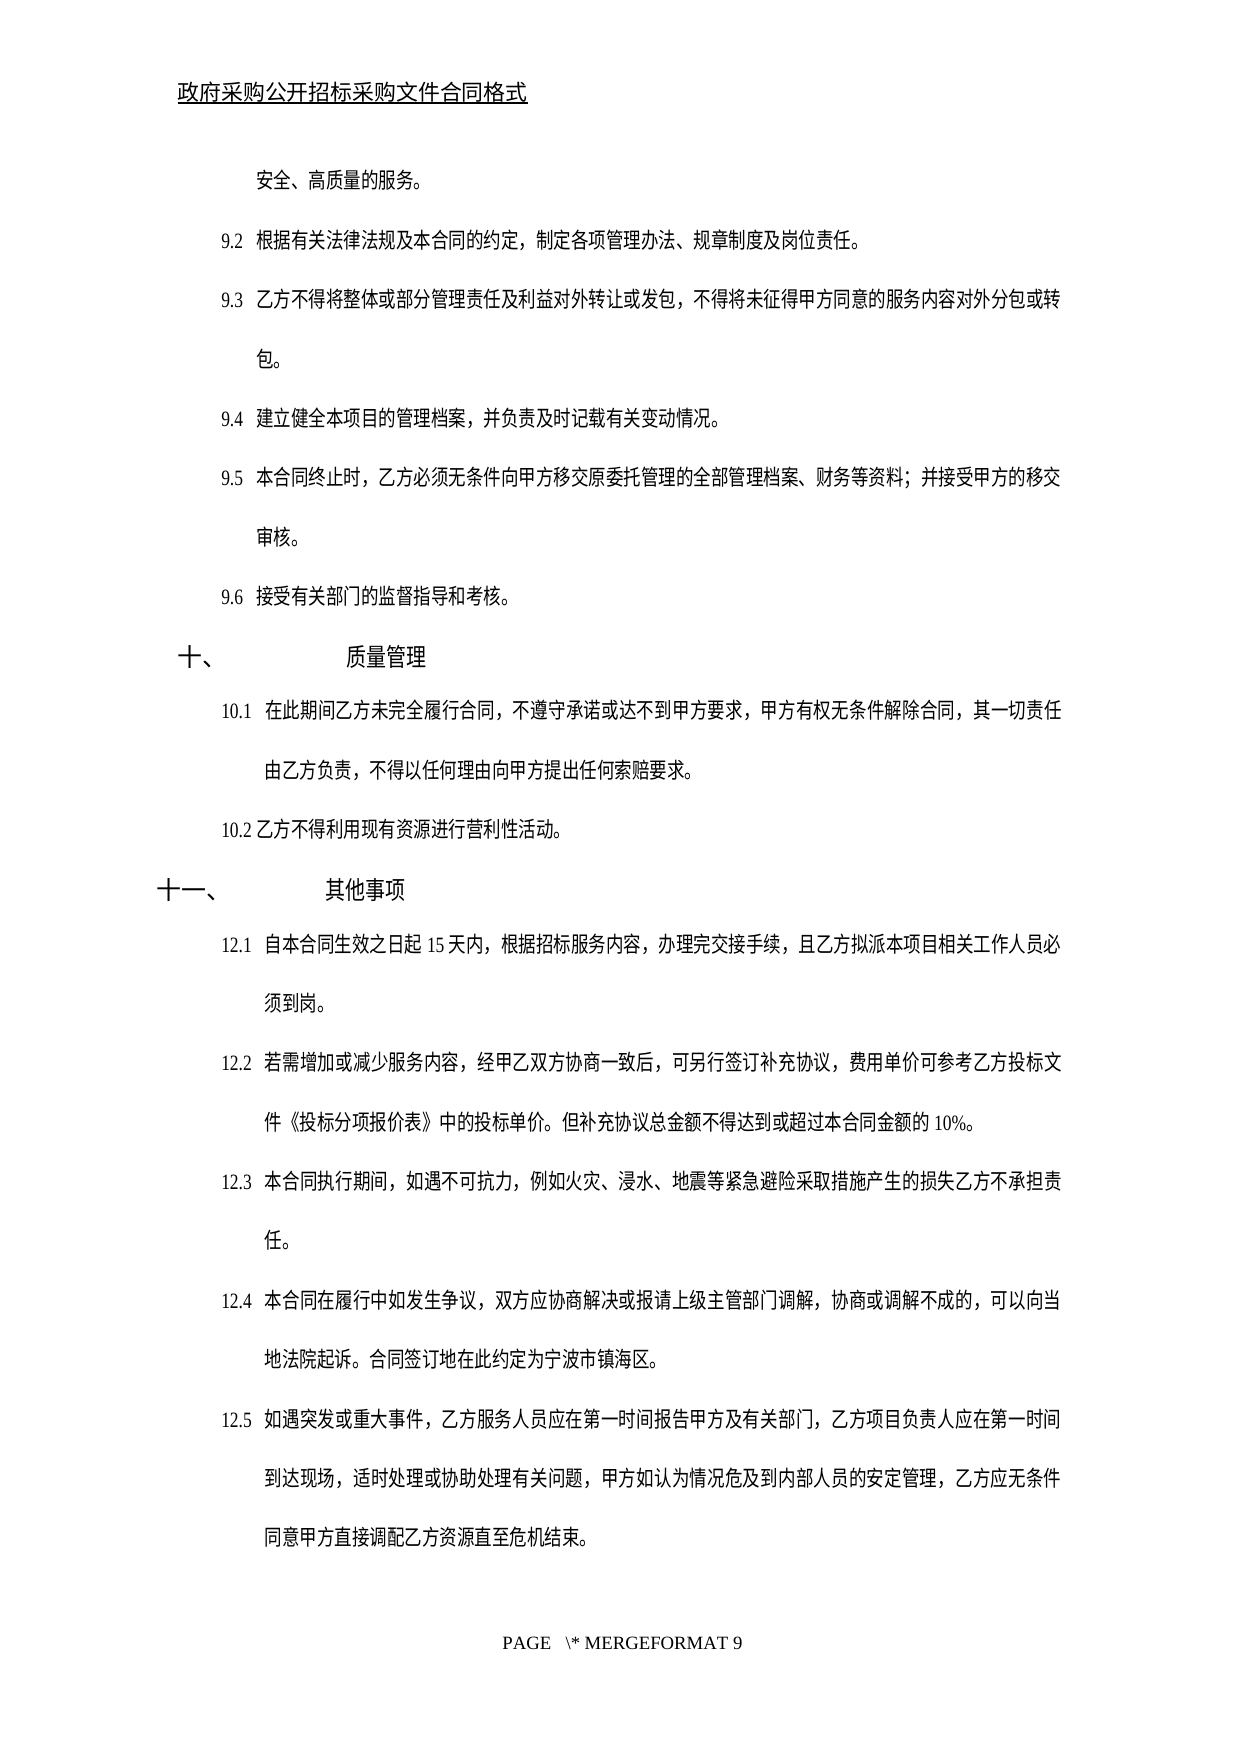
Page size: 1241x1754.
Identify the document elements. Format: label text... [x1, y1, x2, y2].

text 12.5 如遇突发或重大事件，乙方服务人员应在第一时间报告甲方及有关部门，乙方项目负责人应在第一时间到达现场，适时处理或协助处理有关问题，甲方如认为情况危及到内部人员的安定管理，乙方应无条件同意甲方直接调配乙方资源直至危机结束。 [221, 1388, 1063, 1566]
text 9.6 接受有关部门的监督指导和考核。 [221, 565, 1063, 624]
text 9.5 本合同终止时，乙方必须无条件向甲方移交原委托管理的全部管理档案、财务等资料；并接受甲方的移交审核。 [221, 446, 1063, 565]
text 9.4 建立健全本项目的管理档案，并负责及时记载有关变动情况。 [221, 387, 1063, 446]
text 12.4 本合同在履行中如发生争议，双方应协商解决或报请上级主管部门调解，协商或调解不成的，可以向当地法院起诉。合同签订地在此约定为宁波市镇海区。 [221, 1269, 1063, 1388]
text 12.1 自本合同生效之日起15天内，根据招标服务内容，办理完交接手续，且乙方拟派本项目相关工作人员必须到岗。 [221, 913, 1063, 1031]
list 其他事项 [156, 870, 1063, 906]
text 10.2 乙方不得利用现有资源进行营利性活动。 [221, 798, 1063, 858]
text 10.1 在此期间乙方未完全履行合同，不遵守承诺或达不到甲方要求，甲方有权无条件解除合同，其一切责任由乙方负责，不得以任何理由向甲方提出任何索赔要求。 [221, 679, 1063, 798]
text 9.3 乙方不得将整体或部分管理责任及利益对外转让或发包，不得将未征得甲方同意的服务内容对外分包或转包。 [221, 268, 1063, 387]
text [221, 149, 1063, 209]
list 质量管理 [177, 637, 1063, 673]
text 12.2 若需增加或减少服务内容，经甲乙双方协商一致后，可另行签订补充协议，费用单价可参考乙方投标文件《投标分项报价表》中的投标单价。但补充协议总金额不得达到或超过本合同金额的10%。 [221, 1031, 1063, 1150]
text 9.2 根据有关法律法规及本合同的约定，制定各项管理办法、规章制度及岗位责任。 [221, 209, 1063, 268]
text 12.3 本合同执行期间，如遇不可抗力，例如火灾、浸水、地震等紧急避险采取措施产生的损失乙方不承担责任。 [221, 1150, 1063, 1269]
